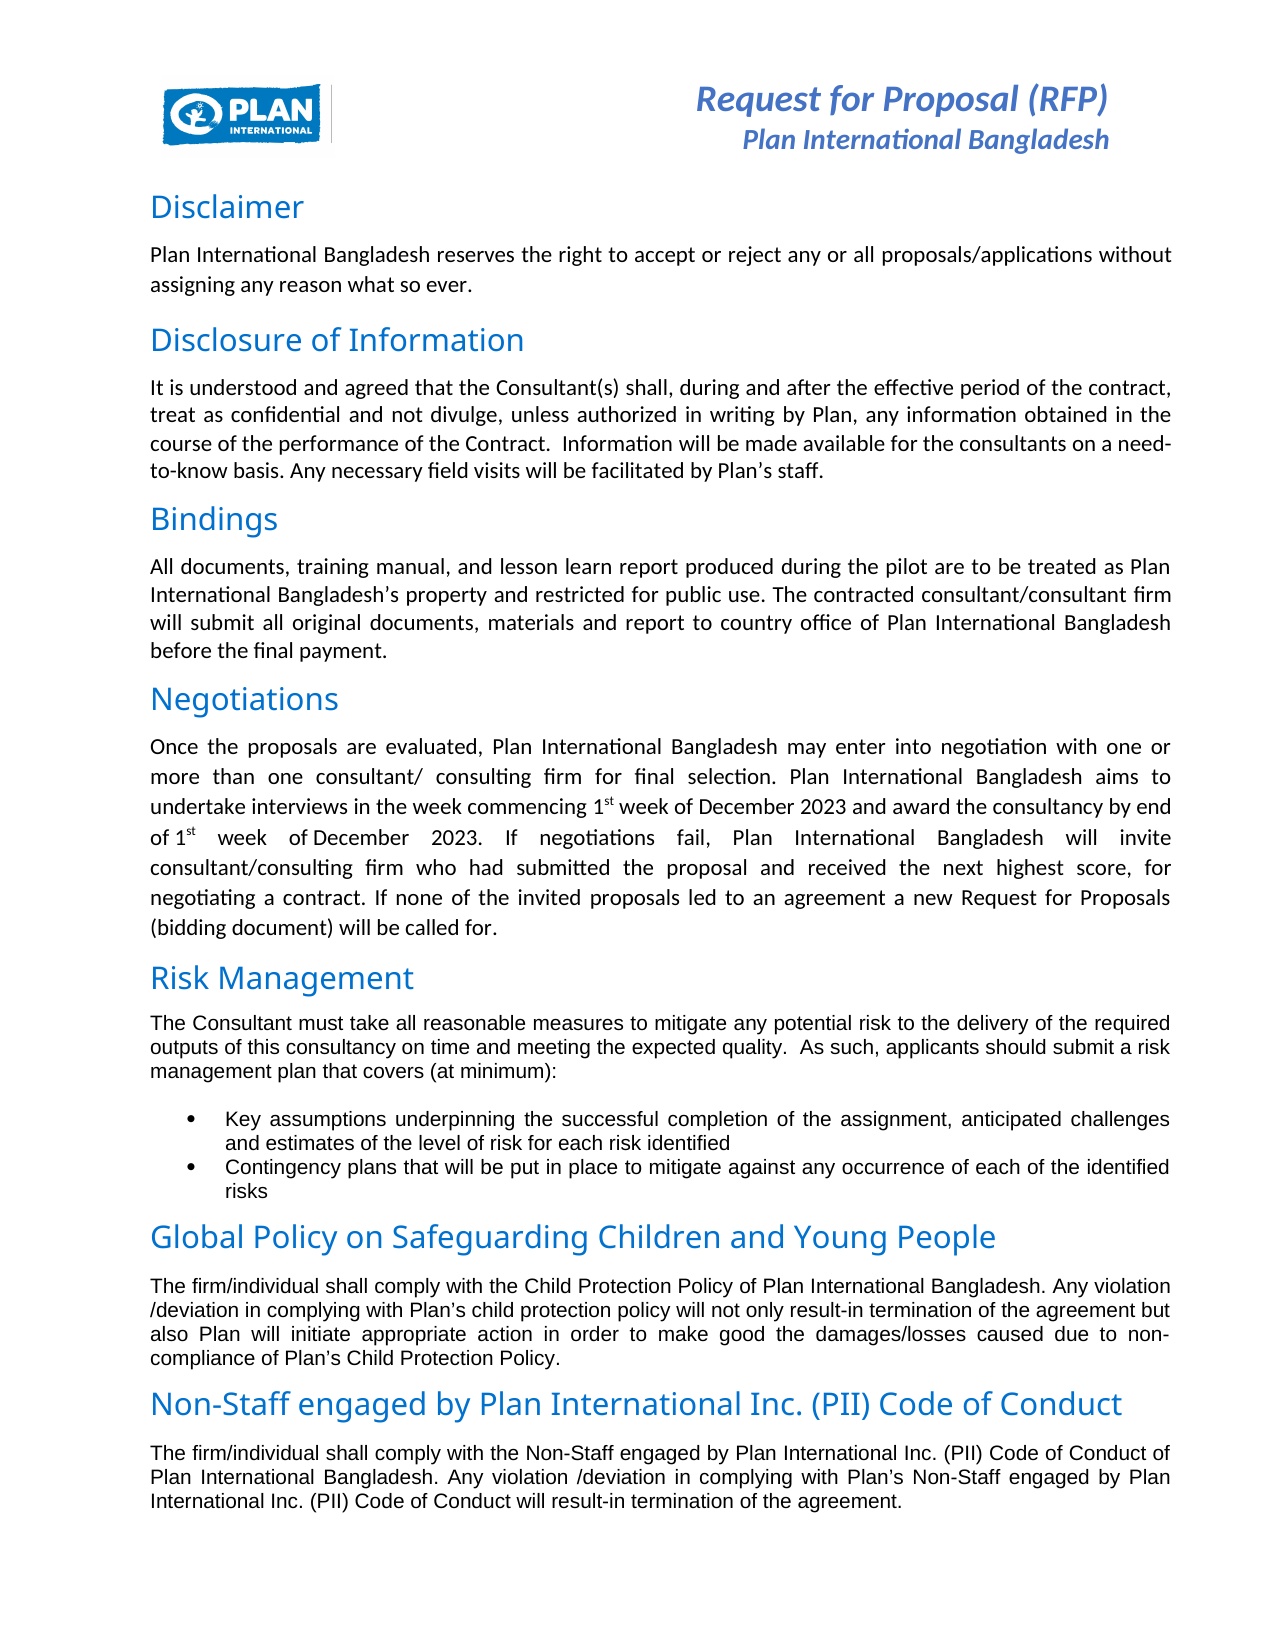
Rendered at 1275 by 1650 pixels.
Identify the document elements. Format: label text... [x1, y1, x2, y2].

text Bindings [150, 497, 1172, 540]
text Disclosure of Information [150, 317, 1172, 360]
list Contingency plans that will be put in place to mitigate against any occurrence of each of the identified risks [187, 1155, 1172, 1203]
list Key assumptions underpinning the successful completion of the assignment, anticipated challenges and estimates of the level of risk for each risk identified [187, 1107, 1172, 1155]
text Risk Management [150, 956, 1172, 998]
text Plan International Bangladesh reserves the right to accept or reject any or all proposals/applications without assigning any reason what so ever. [150, 240, 1172, 299]
text The firm/individual shall comply with the Child Protection Policy of Plan International Bangladesh. Any violation /deviation in complying with Plan’s child protection policy will not only result-in termination of the agreement but also Plan will initiate appropriate action in order to make good the damages/losses caused due to non-compliance of Plan’s Child Protection Policy. [150, 1274, 1172, 1370]
picture [161, 75, 336, 158]
text The Consultant must take all reasonable measures to mitigate any potential risk to the delivery of the required outputs of this consultancy on time and meeting the expected quality. As such, applicants should submit a risk management plan that covers (at minimum): [150, 1011, 1172, 1083]
text Once the proposals are evaluated, Plan International Bangladesh may enter into negotiation with one or more than one consultant/ consulting firm for final selection. Plan International Bangladesh aims to undertake interviews in the week commencing 1st week of December 2023 and award the consultancy by end of 1st week of December 2023. If negotiations fail, Plan International Bangladesh will invite consultant/consulting firm who had submitted the proposal and received the next highest score, for negotiating a contract. If none of the invited proposals led to an agreement a new Request for Proposals (bidding document) will be called for. [150, 732, 1172, 941]
text Global Policy on Safeguarding Children and Young People [150, 1215, 1172, 1258]
text Disclaimer [150, 185, 1172, 228]
text It is understood and agreed that the Consultant(s) shall, during and after the effective period of the contract, treat as confidential and not divulge, unless authorized in writing by Plan, any information obtained in the course of the performance of the Contract. Information will be made available for the consultants on a need-to-know basis. Any necessary field visits will be facilitated by Plan’s staff. [150, 373, 1172, 485]
text The firm/individual shall comply with the Non-Staff engaged by Plan International Inc. (PII) Code of Conduct of Plan International Bangladesh. Any violation /deviation in complying with Plan’s Non-Staff engaged by Plan International Inc. (PII) Code of Conduct will result-in termination of the agreement. [150, 1441, 1172, 1512]
text All documents, training manual, and lesson learn report produced during the pilot are to be treated as Plan International Bangladesh’s property and restricted for public use. The contracted consultant/consultant firm will submit all original documents, materials and report to country office of Plan International Bangladesh before the final payment. [150, 552, 1172, 664]
text Non-Staff engaged by Plan International Inc. (PII) Code of Conduct [150, 1382, 1172, 1425]
text Negotiations [150, 677, 1172, 719]
